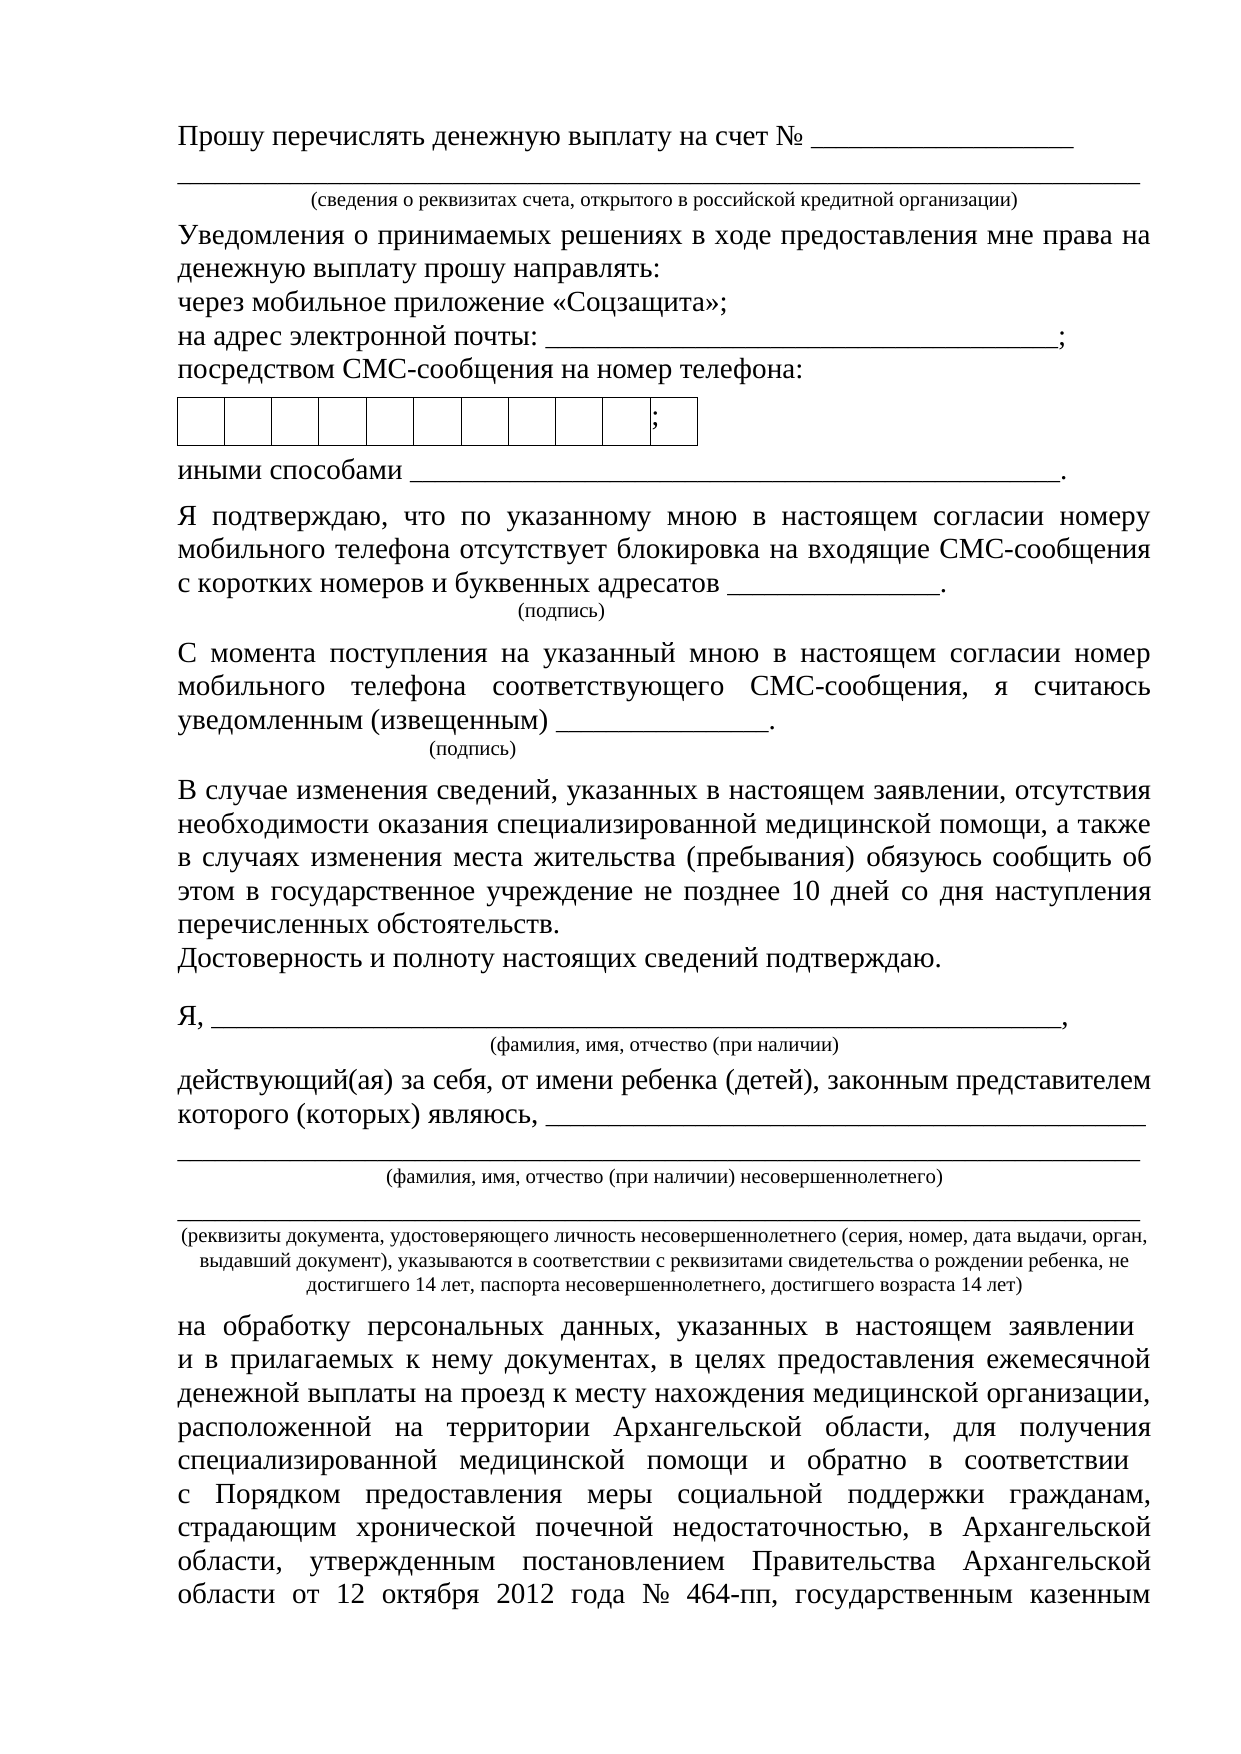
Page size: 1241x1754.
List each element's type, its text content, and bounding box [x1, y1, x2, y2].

text (реквизиты документа, удостоверяющего личность несовершеннолетнего (серия, номер, дата выдачи, орган, выдавший документ), указываются в соответствии с реквизитами свидетельства о рождении ребенка, не достигшего 14 лет, паспорта несовершеннолетнего, достигшего возраста 14 лет) [177, 1223, 1152, 1296]
table_header [462, 398, 508, 444]
text через мобильное приложение «Соцзащита»; [177, 284, 1152, 318]
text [177, 1308, 1152, 1610]
table_header [178, 398, 224, 444]
text Прошу перечислять денежную выплату на счет № _____________________ [177, 118, 1152, 152]
text Я, ____________________________________________________________________, [177, 998, 1152, 1032]
text на адрес электронной почты: _________________________________________; [177, 318, 1152, 351]
table_header [225, 398, 271, 444]
table_header [414, 398, 461, 444]
text _____________________________________________________________________________ [177, 158, 1152, 187]
text действующий(ая) за себя, от имени ребенка (детей), законным представителем которого (которых) являюсь, ________________________________________________ [177, 1062, 1152, 1129]
table_header [556, 398, 602, 444]
text (подпись) [177, 598, 945, 622]
text _____________________________________________________________________________ [177, 1136, 1152, 1164]
text (подпись) [177, 736, 768, 760]
text (фамилия, имя, отчество (при наличии) несовершеннолетнего) [177, 1164, 1152, 1188]
text Я подтверждаю, что по указанному мною в настоящем согласии номеру мобильного телефона отсутствует блокировка на входящие СМС-сообщения с коротких номеров и буквенных адресатов _________________. [177, 498, 1152, 598]
table_header [319, 398, 366, 444]
table_header [272, 398, 318, 444]
text _____________________________________________________________________________ [177, 1195, 1152, 1223]
table_header [509, 398, 555, 444]
text В случае изменения сведений, указанных в настоящем заявлении, отсутствия необходимости оказания специализированной медицинской помощи, а также в случаях изменения места жительства (пребывания) обязуюсь сообщить об этом в государственное учреждение не позднее 10 дней со дня наступления перечисленных обстоятельств. [177, 772, 1152, 940]
text С момента поступления на указанный мною в настоящем согласии номер мобильного телефона соответствующего СМС-сообщения, я считаюсь уведомленным (извещенным) _________________. [177, 635, 1152, 736]
table_header [603, 398, 650, 444]
text иными способами ____________________________________________________. [177, 452, 1152, 485]
text Достоверность и полноту настоящих сведений подтверждаю. [177, 940, 1152, 973]
text посредством СМС-сообщения на номер телефона: [177, 351, 1152, 385]
text (сведения о реквизитах счета, открытого в российской кредитной организации) [177, 187, 1152, 211]
table_header [367, 398, 413, 444]
table_header ; [651, 398, 697, 444]
text Уведомления о принимаемых решениях в ходе предоставления мне права на денежную выплату прошу направлять: [177, 217, 1152, 284]
text (фамилия, имя, отчество (при наличии) [177, 1032, 1152, 1056]
